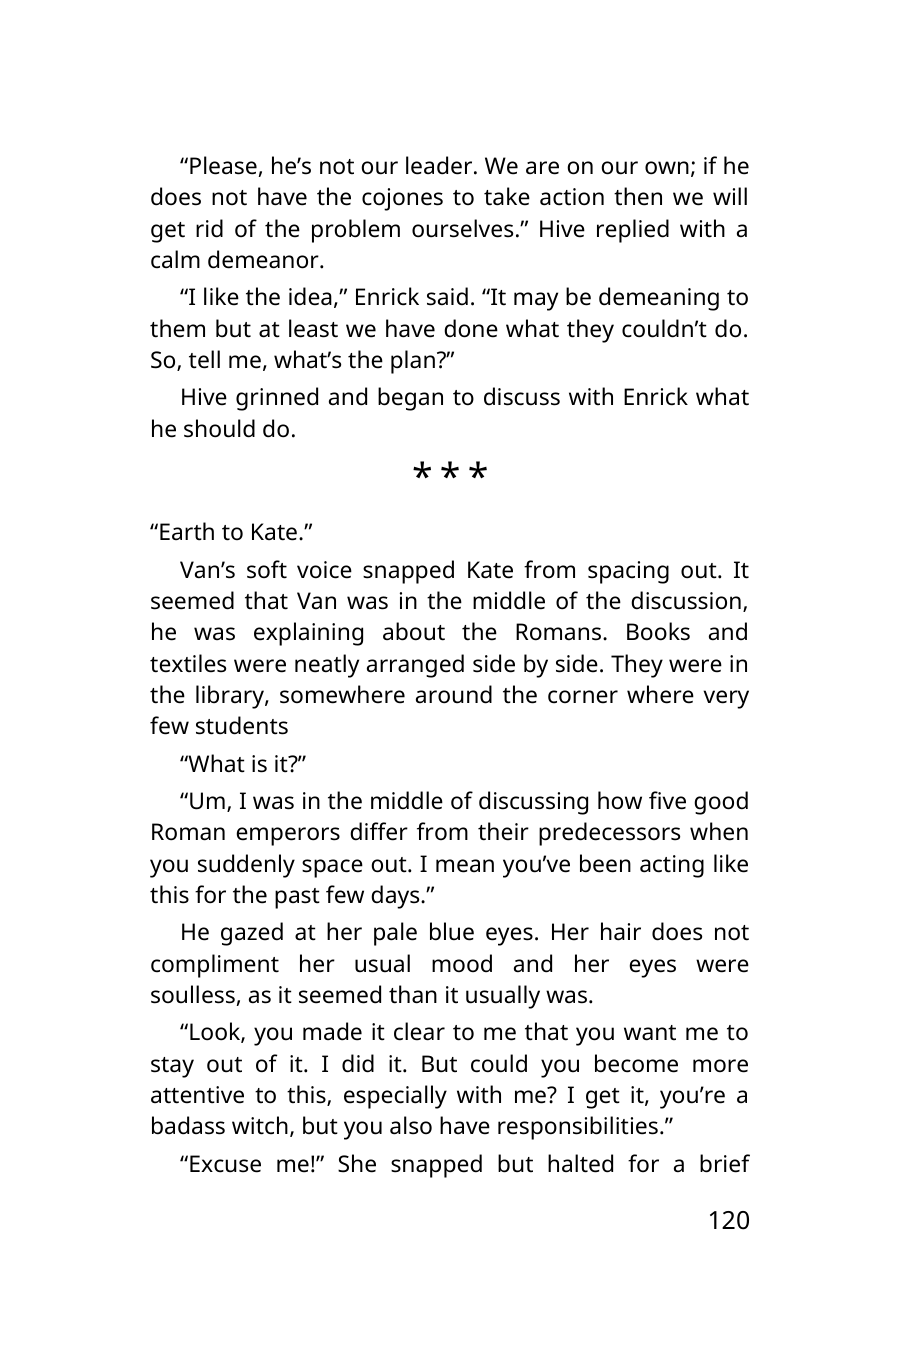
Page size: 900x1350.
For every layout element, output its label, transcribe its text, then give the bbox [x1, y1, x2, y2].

text *** [150, 450, 750, 501]
text “Earth to Kate.” [150, 516, 750, 548]
text Hive grinned and began to discuss with Enrick what he should do. [150, 381, 750, 444]
text “Please, he’s not our leader. We are on our own; if he does not have the cojones to take action then we will get rid of the problem ourselves.” Hive replied with a calm demeanor. [150, 150, 750, 275]
text “Look, you made it clear to me that you want me to stay out of it. I did it. But could you become more attentive to this, especially with me? I get it, you’re a badass witch, but you also have responsibilities.” [150, 1016, 750, 1141]
text “Um, I was in the middle of discussing how five good Roman emperors differ from their predecessors when you suddenly space out. I mean you’ve been acting like this for the past few days.” [150, 785, 750, 910]
text He gazed at her pale blue eyes. Her hair does not compliment her usual mood and her eyes were soulless, as it seemed than it usually was. [150, 916, 750, 1010]
text “I like the idea,” Enrick said. “It may be demeaning to them but at least we have done what they couldn’t do. So, tell me, what’s the plan?” [150, 281, 750, 375]
text Van’s soft voice snapped Kate from spacing out. It seemed that Van was in the middle of the discussion, he was explaining about the Romans. Books and textiles were neatly arranged side by side. They were in the library, somewhere around the corner where very few students [150, 554, 750, 741]
text “What is it?” [150, 748, 750, 779]
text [150, 1148, 750, 1179]
